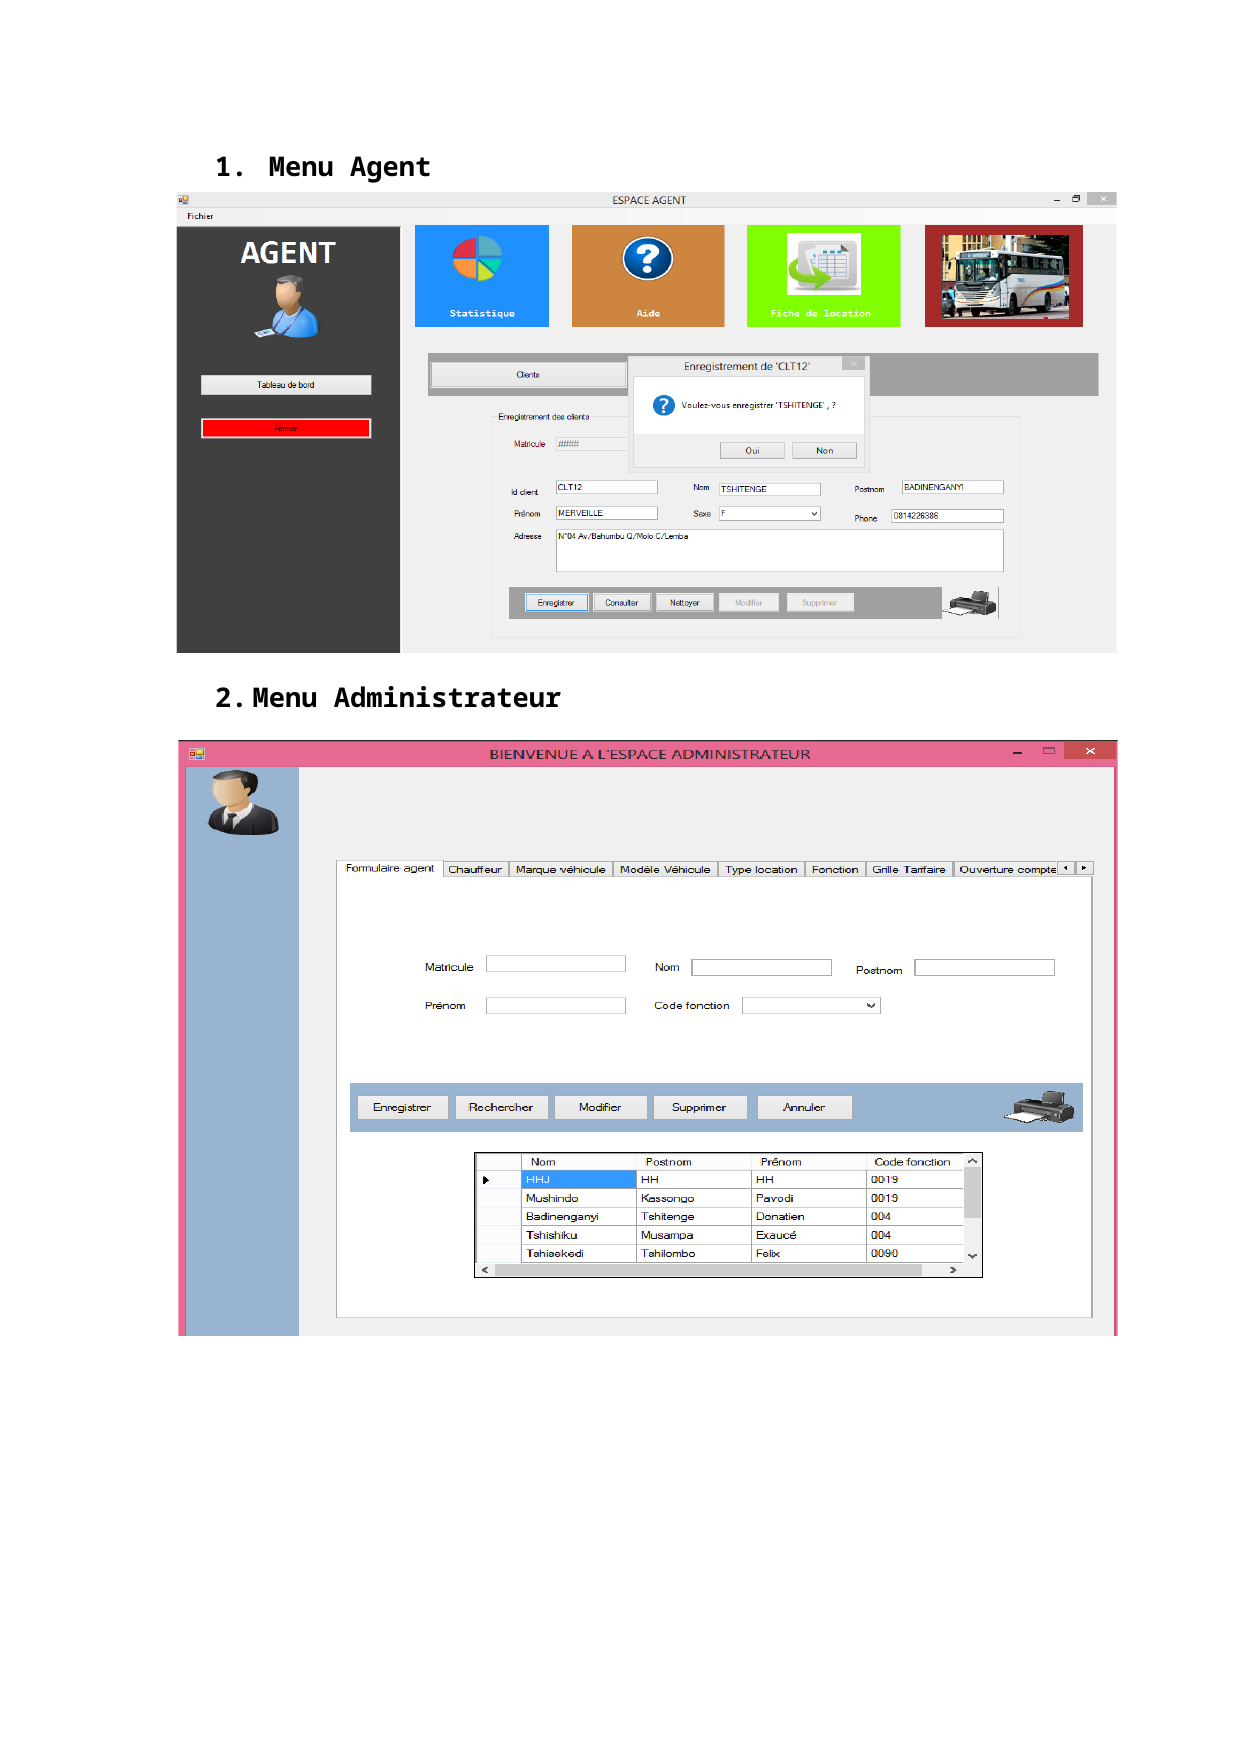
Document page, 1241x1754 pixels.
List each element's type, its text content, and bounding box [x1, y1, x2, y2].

picture [177, 740, 1117, 1334]
picture [176, 192, 1116, 652]
subtitle Menu Agent [215, 148, 1122, 184]
